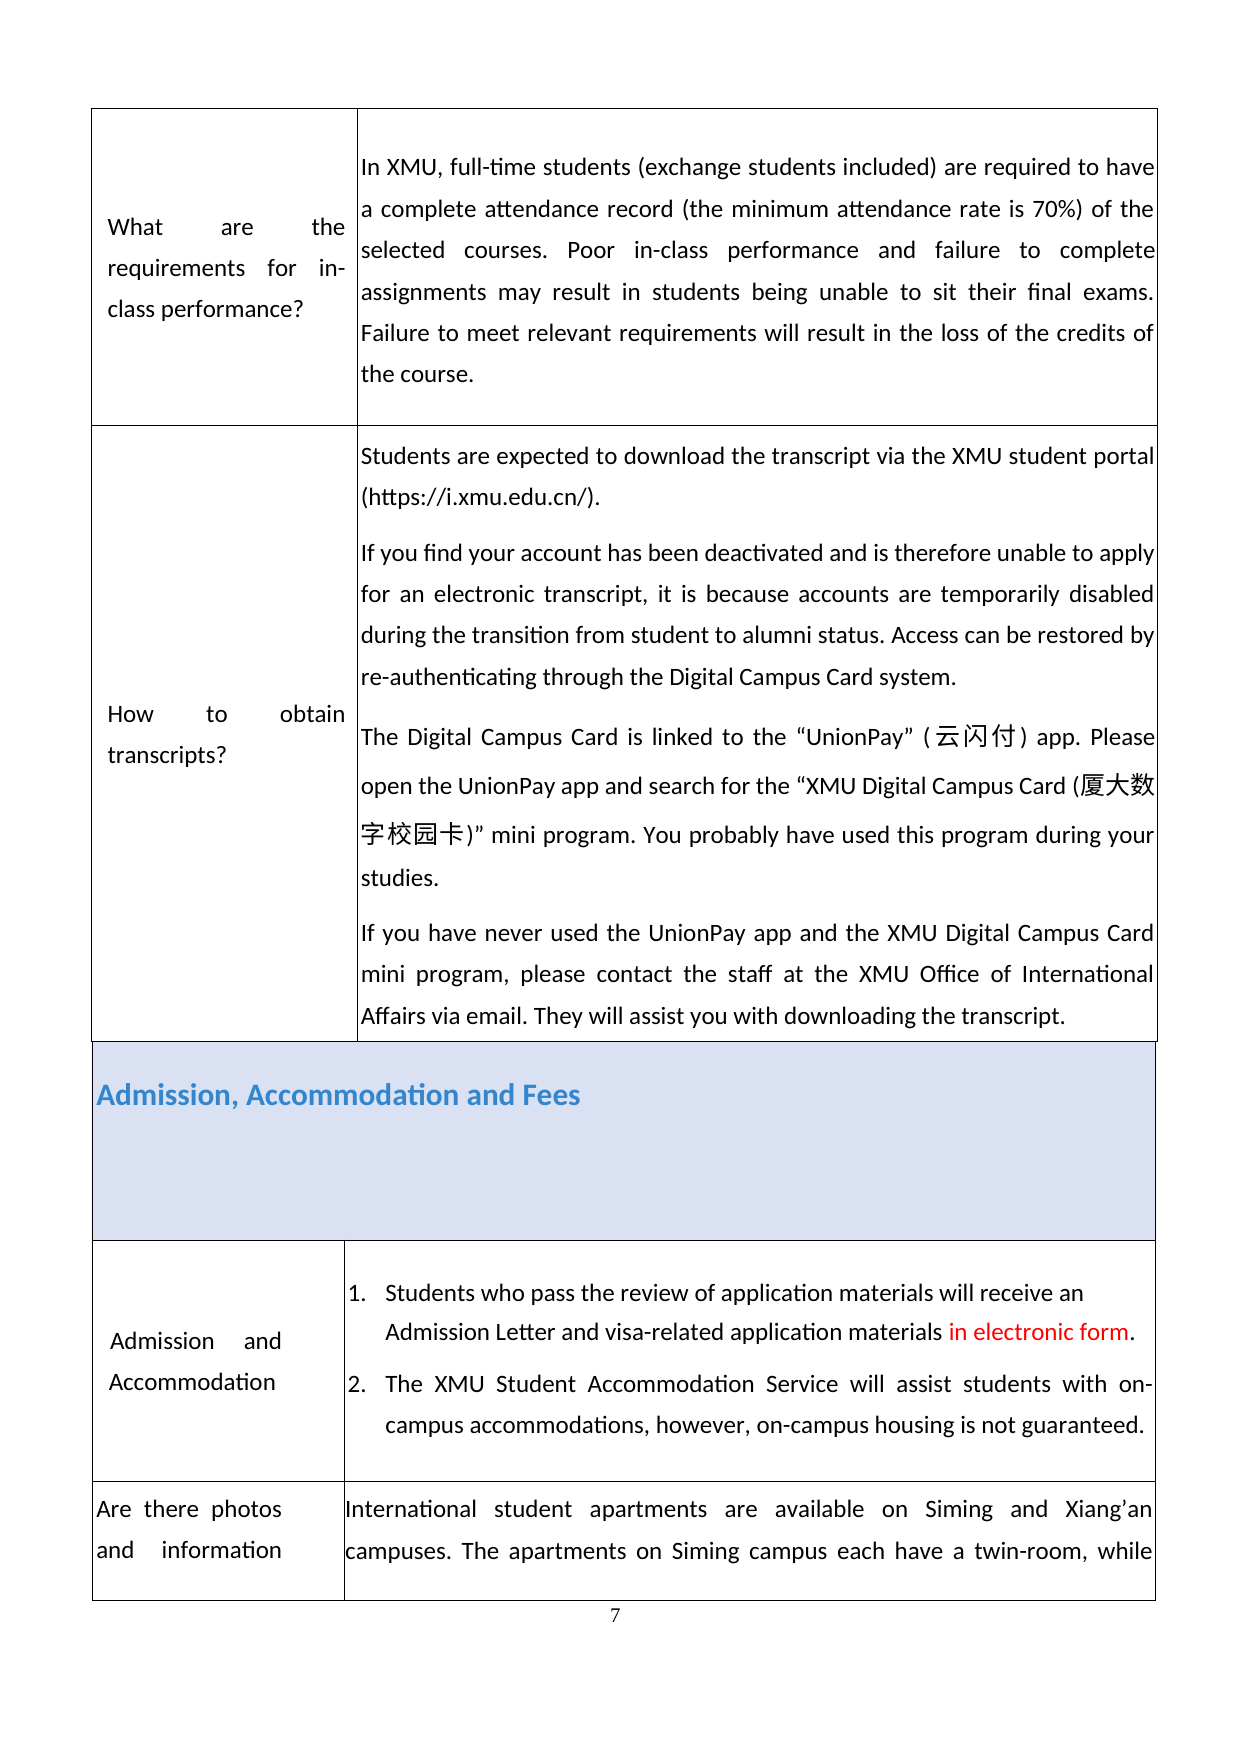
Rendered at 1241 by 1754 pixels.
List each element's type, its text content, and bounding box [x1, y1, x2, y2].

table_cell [345, 1482, 1155, 1600]
table_cell In XMU, full-time students (exchange students included) are required to have a complete attendance record (the minimum attendance rate is 70%) of the selected courses. Poor in-class performance and failure to complete assignments may result in students being unable to sit their final exams. Failure to meet relevant requirements will result in the loss of the credits of the course. [358, 109, 1157, 425]
table_cell How to obtain transcripts? [92, 426, 357, 1041]
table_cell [93, 1482, 344, 1600]
table_cell What are the requirements for in-class performance? [92, 109, 357, 425]
table_cell Admission, Accommodation and Fees [93, 1042, 1155, 1240]
table_cell Students are expected to download the transcript via the XMU student portal (https://i.xmu.edu.cn/). If you find your account has been deactivated and is therefore unable to apply for an electronic transcript, it is because accounts are temporarily disabled during the transition from student to alumni status. Access can be restored by re-authenticating through the Digital Campus Card system. The Digital Campus Card is linked to the “UnionPay” (云闪付) app. Please open the UnionPay app and search for the “XMU Digital Campus Card (厦大数字校园卡)” mini program. You probably have used this program during your studies. If you have never used the UnionPay app and the XMU Digital Campus Card mini program, please contact the staff at the XMU Office of International Affairs via email. They will assist you with downloading the transcript. [358, 426, 1157, 1041]
table_cell Admission and Accommodation [93, 1241, 344, 1481]
table_cell Students who pass the review of application materials will receive an Admission Letter and visa-related application materials in electronic form. The XMU Student Accommodation Service will assist students with on-campus accommodations, however, on-campus housing is not guaranteed. [345, 1241, 1155, 1481]
